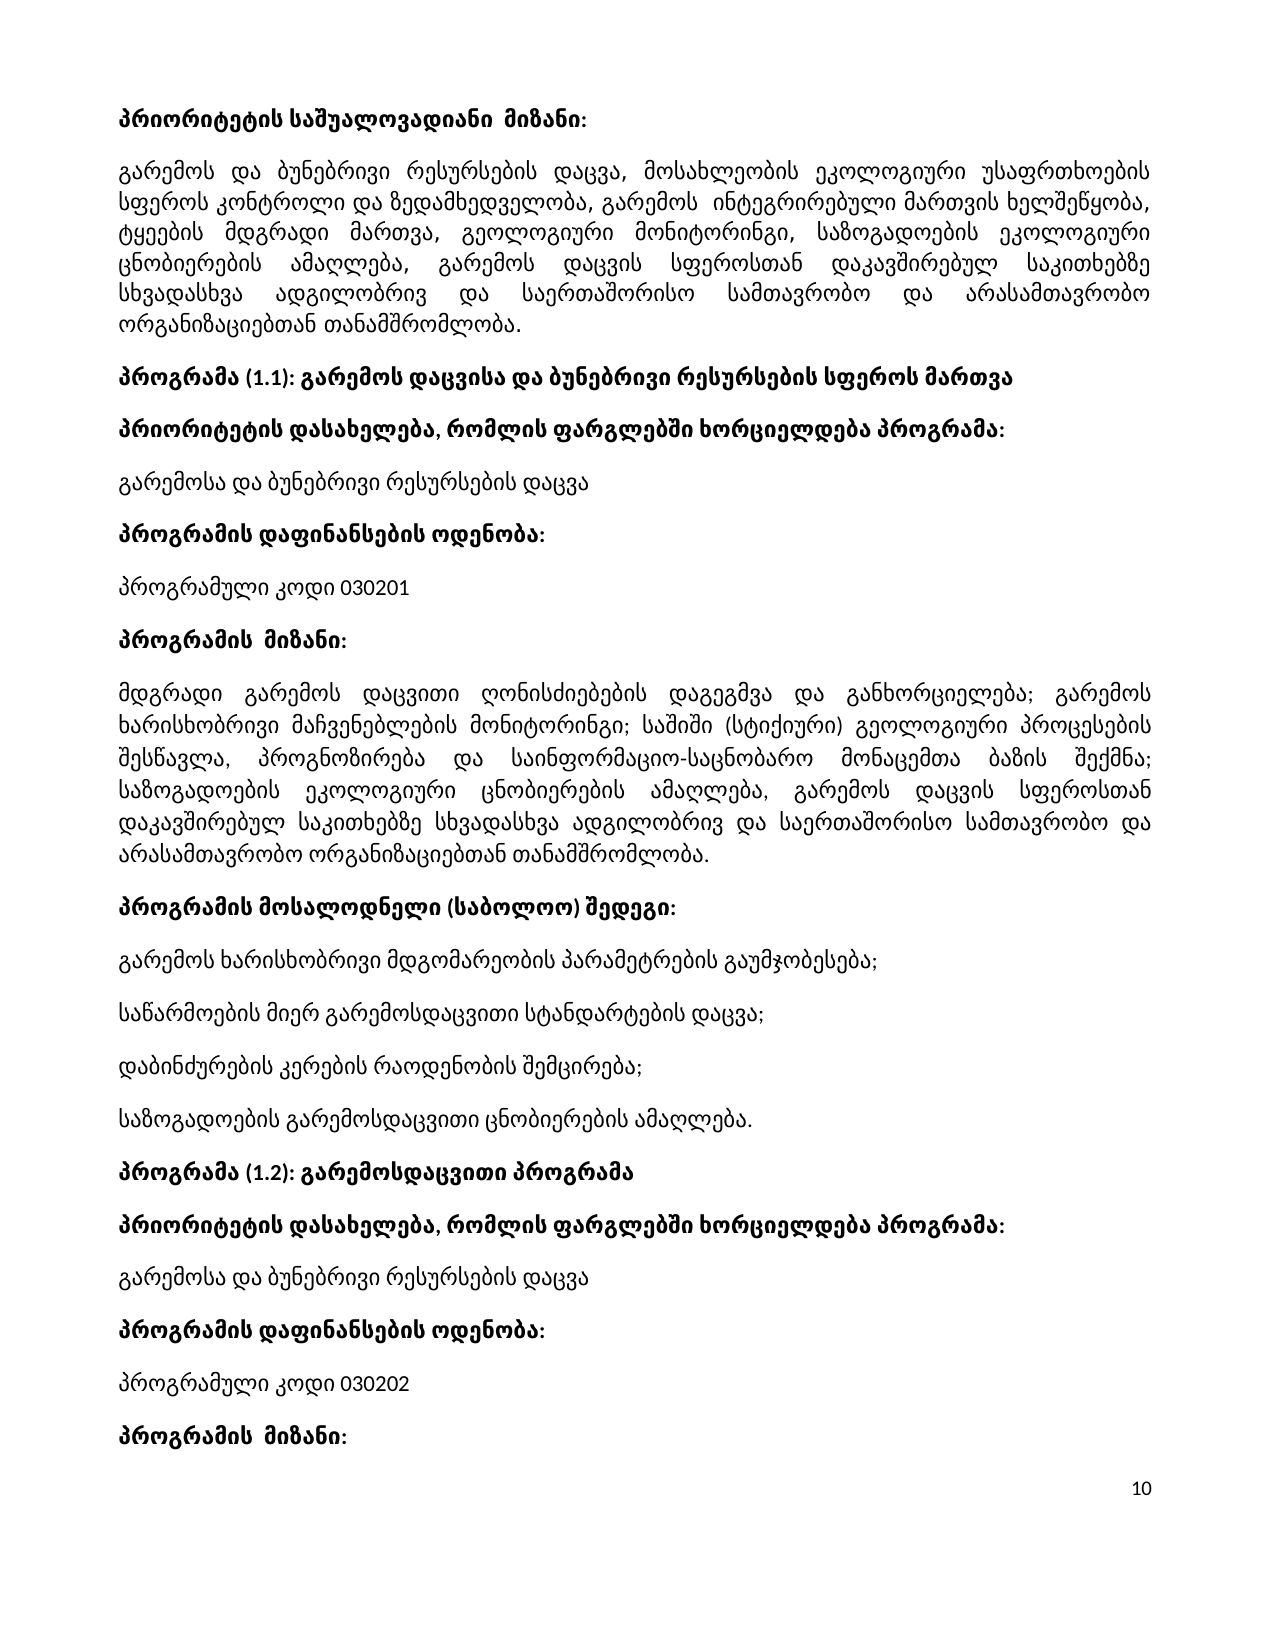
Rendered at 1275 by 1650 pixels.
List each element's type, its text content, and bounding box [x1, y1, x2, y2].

text პრიორიტეტის საშუალოვადიანი მიზანი: [118, 105, 1152, 133]
text პროგრამის დაფინანსების ოდენობა: [118, 520, 1152, 548]
list პრიორიტეტის დასახელება, რომლის ფარგლებში ხორციელდება პროგრამა: [118, 1211, 1152, 1239]
text პროგრამა (1.2): გარემოსდაცვითი პროგრამა [118, 1158, 1152, 1186]
text გარემოსა და ბუნებრივი რესურსების დაცვა [118, 469, 1152, 495]
text საწარმოების მიერ გარემოსდაცვითი სტანდარტების დაცვა; [118, 999, 1152, 1027]
text გარემოსა და ბუნებრივი რესურსების დაცვა [118, 1264, 1152, 1291]
text პროგრამის მიზანი: [118, 1422, 1152, 1450]
text პროგრამული კოდი 030201 [118, 573, 1152, 601]
text მდგრადი გარემოს დაცვითი ღონისძიებების დაგეგმვა და განხორციელება; გარემოს ხარისხობრივი მაჩვენებლების მონიტორინგი; საშიში (სტიქიური) გეოლოგიური პროცესების შესწავლა, პროგნოზირება და საინფორმაციო-საცნობარო მონაცემთა ბაზის შექმნა; საზოგადოების ეკოლოგიური ცნობიერების ამაღლება, გარემოს დაცვის სფეროსთან დაკავშირებულ საკითხებზე სხვადასხვა ადგილობრივ და საერთაშორისო სამთავრობო და არასამთავრობო ორგანიზაციებთან თანამშრომლობა. [118, 679, 1152, 868]
text გარემოს და ბუნებრივი რესურსების დაცვა, მოსახლეობის ეკოლოგიური უსაფრთხოების სფეროს კონტროლი და ზედამხედველობა, გარემოს ინტეგრირებული მართვის ხელშეწყობა, ტყეების მდგრადი მართვა, გეოლოგიური მონიტორინგი, საზოგადოების ეკოლოგიური ცნობიერების ამაღლება, გარემოს დაცვის სფეროსთან დაკავშირებულ საკითხებზე სხვადასხვა ადგილობრივ და საერთაშორისო სამთავრობო და არასამთავრობო ორგანიზაციებთან თანამშრომლობა. [118, 158, 1152, 338]
text გარემოს ხარისხობრივი მდგომარეობის პარამეტრების გაუმჯობესება; [118, 946, 1152, 974]
text პრიორიტეტის დასახელება, რომლის ფარგლებში ხორციელდება პროგრამა: [118, 416, 1152, 444]
text პროგრამა (1.1): გარემოს დაცვისა და ბუნებრივი რესურსების სფეროს მართვა [118, 363, 1152, 391]
text პროგრამის დაფინანსების ოდენობა: [118, 1316, 1152, 1344]
text დაბინძურების კერების რაოდენობის შემცირება; [118, 1052, 1152, 1080]
text პროგრამული კოდი 030202 [118, 1369, 1152, 1397]
text პროგრამის მოსალოდნელი (საბოლოო) შედეგი: [118, 893, 1152, 921]
text პროგრამის მიზანი: [118, 626, 1152, 654]
text საზოგადოების გარემოსდაცვითი ცნობიერების ამაღლება. [118, 1105, 1152, 1133]
